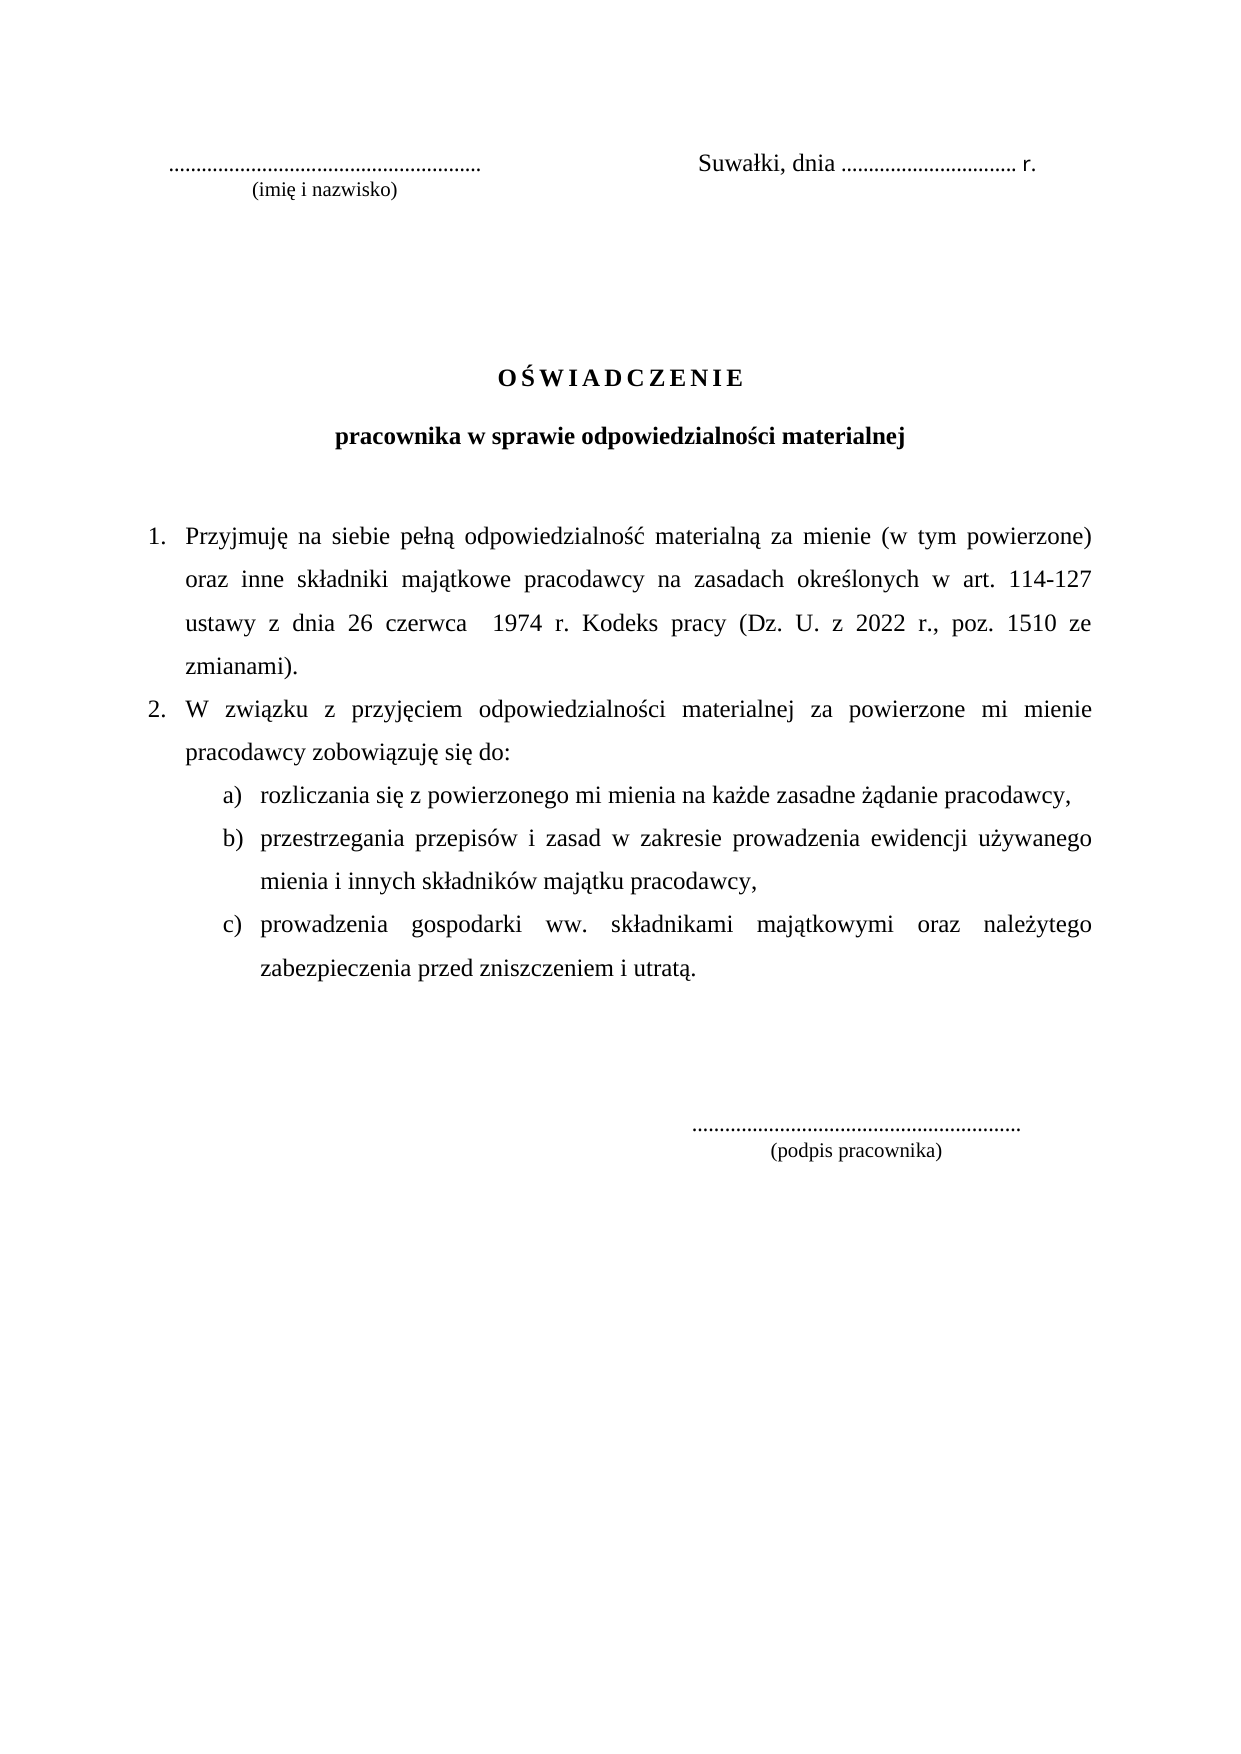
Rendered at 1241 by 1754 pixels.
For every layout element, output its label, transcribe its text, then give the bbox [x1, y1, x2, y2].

text pracownika w sprawie odpowiedzialności materialnej [148, 421, 1093, 449]
text ………………………………………………… Suwałki, dnia ………………………….. r. [148, 148, 1093, 177]
list rozliczania się z powierzonego mi mienia na każde zasadne żądanie pracodawcy, [223, 780, 1093, 809]
list Przyjmuję na siebie pełną odpowiedzialność materialną za mienie (w tym powierzone) oraz inne składniki majątkowe pracodawcy na zasadach określonych w art. 114-127 ustawy z dnia 26 czerwca 1974 r. Kodeks pracy (Dz. U. z 2022 r., poz. 1510 ze zmianami). [148, 521, 1093, 679]
text …………………………………………………… [148, 1109, 1093, 1138]
text (podpis pracownika) [148, 1138, 1093, 1162]
list przestrzegania przepisów i zasad w zakresie prowadzenia ewidencji używanego mienia i innych składników majątku pracodawcy, [223, 823, 1093, 895]
list prowadzenia gospodarki ww. składnikami majątkowymi oraz należytego zabezpieczenia przed zniszczeniem i utratą. [223, 909, 1093, 981]
text OŚWIADCZENIE [148, 363, 1093, 392]
list W związku z przyjęciem odpowiedzialności materialnej za powierzone mi mienie pracodawcy zobowiązuję się do: [148, 694, 1093, 766]
text (imię i nazwisko) [148, 177, 1093, 201]
